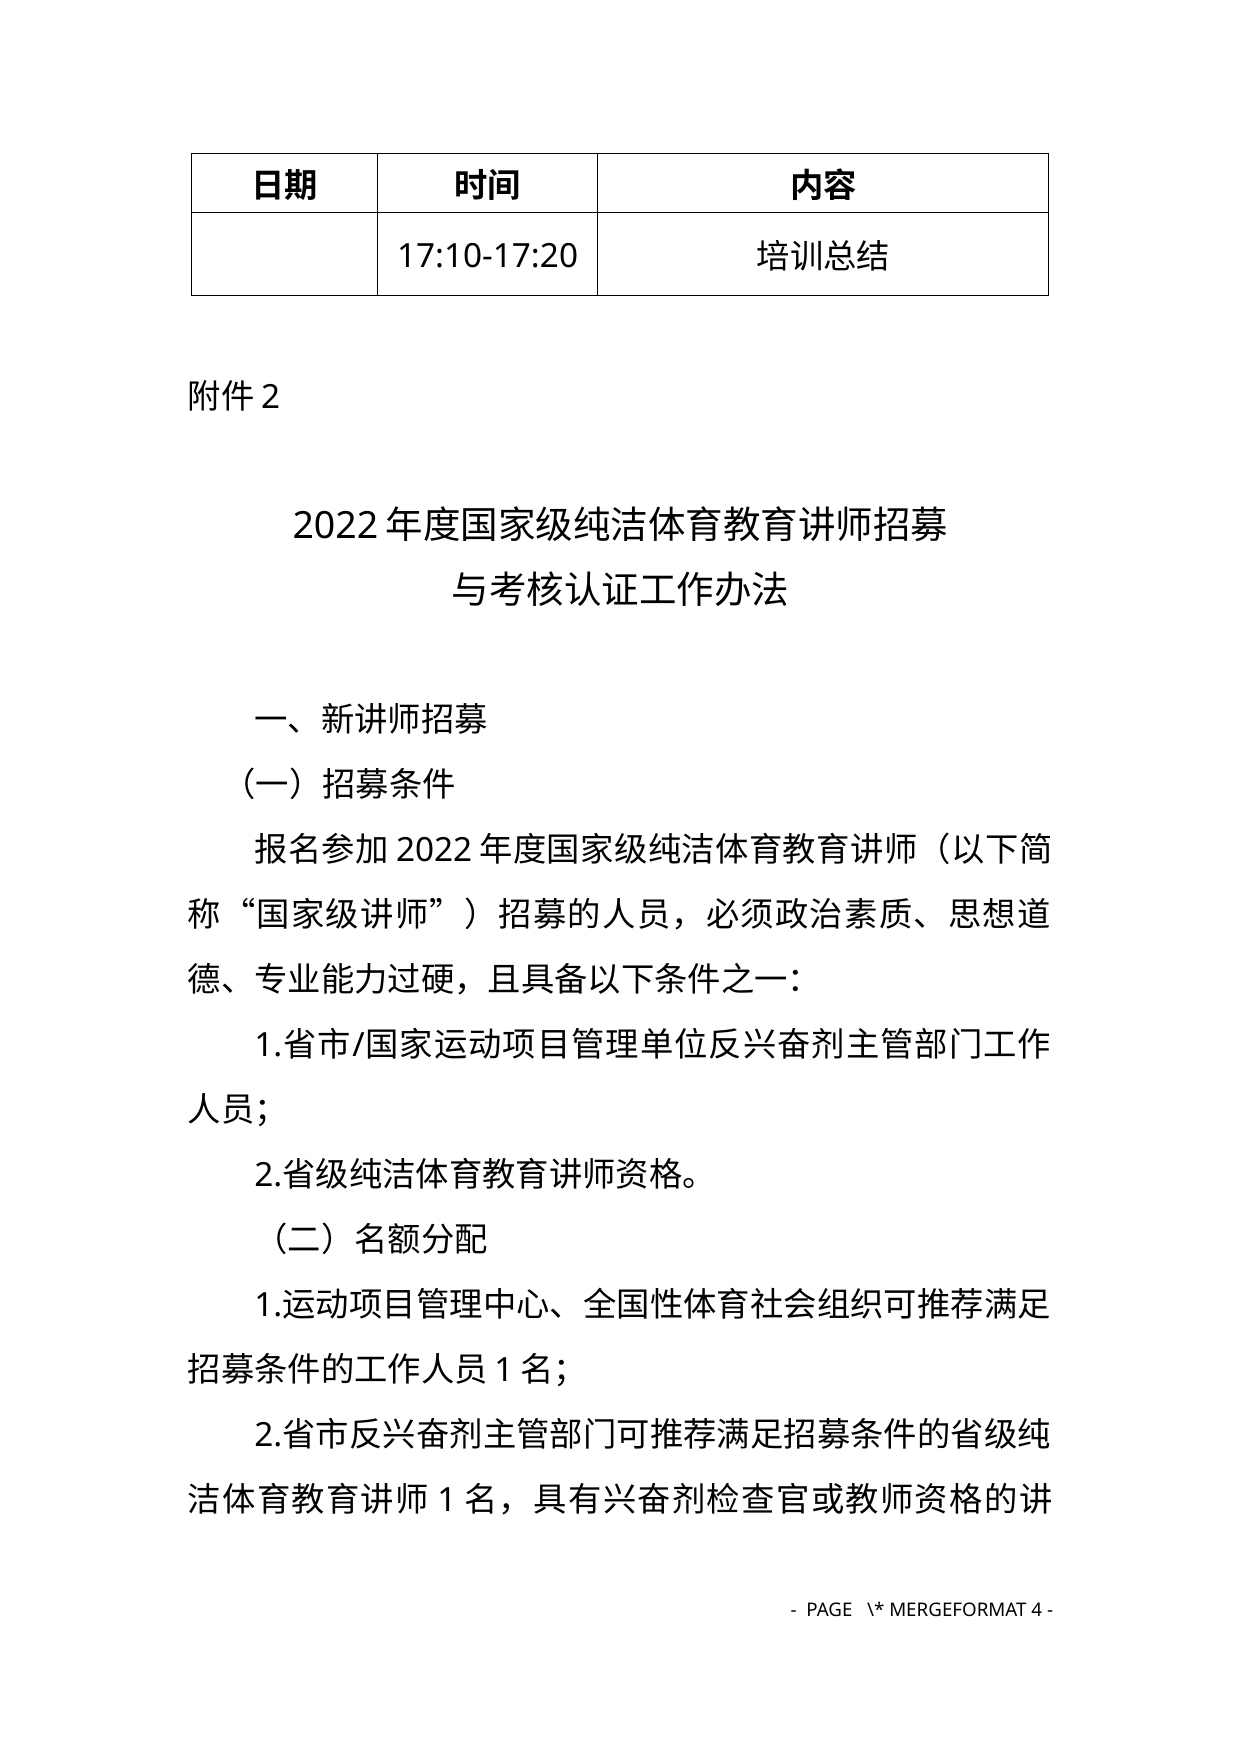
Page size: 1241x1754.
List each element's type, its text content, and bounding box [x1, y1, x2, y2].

table_header 内容 [598, 154, 1048, 212]
table_header 日期 [192, 154, 377, 212]
text 与考核认证工作办法 [187, 555, 1053, 620]
table_header 时间 [378, 154, 597, 212]
text （一）招募条件 [187, 750, 1053, 815]
text 报名参加2022年度国家级纯洁体育教育讲师（以下简称“国家级讲师”）招募的人员，必须政治素质、思想道德、专业能力过硬，且具备以下条件之一： [187, 815, 1053, 1010]
subtitle 附件2 [187, 361, 1053, 426]
text 2.省级纯洁体育教育讲师资格。 [187, 1140, 1053, 1205]
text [187, 1400, 1053, 1530]
text （二）名额分配 [187, 1205, 1053, 1270]
text 1.省市/国家运动项目管理单位反兴奋剂主管部门工作人员； [187, 1010, 1053, 1140]
table_cell 培训总结 [598, 213, 1048, 295]
text 1.运动项目管理中心、全国性体育社会组织可推荐满足招募条件的工作人员1名； [187, 1270, 1053, 1400]
table_cell 17:10-17:20 [378, 213, 597, 295]
text 2022年度国家级纯洁体育教育讲师招募 [187, 490, 1053, 555]
list 新讲师招募 [187, 685, 1053, 750]
